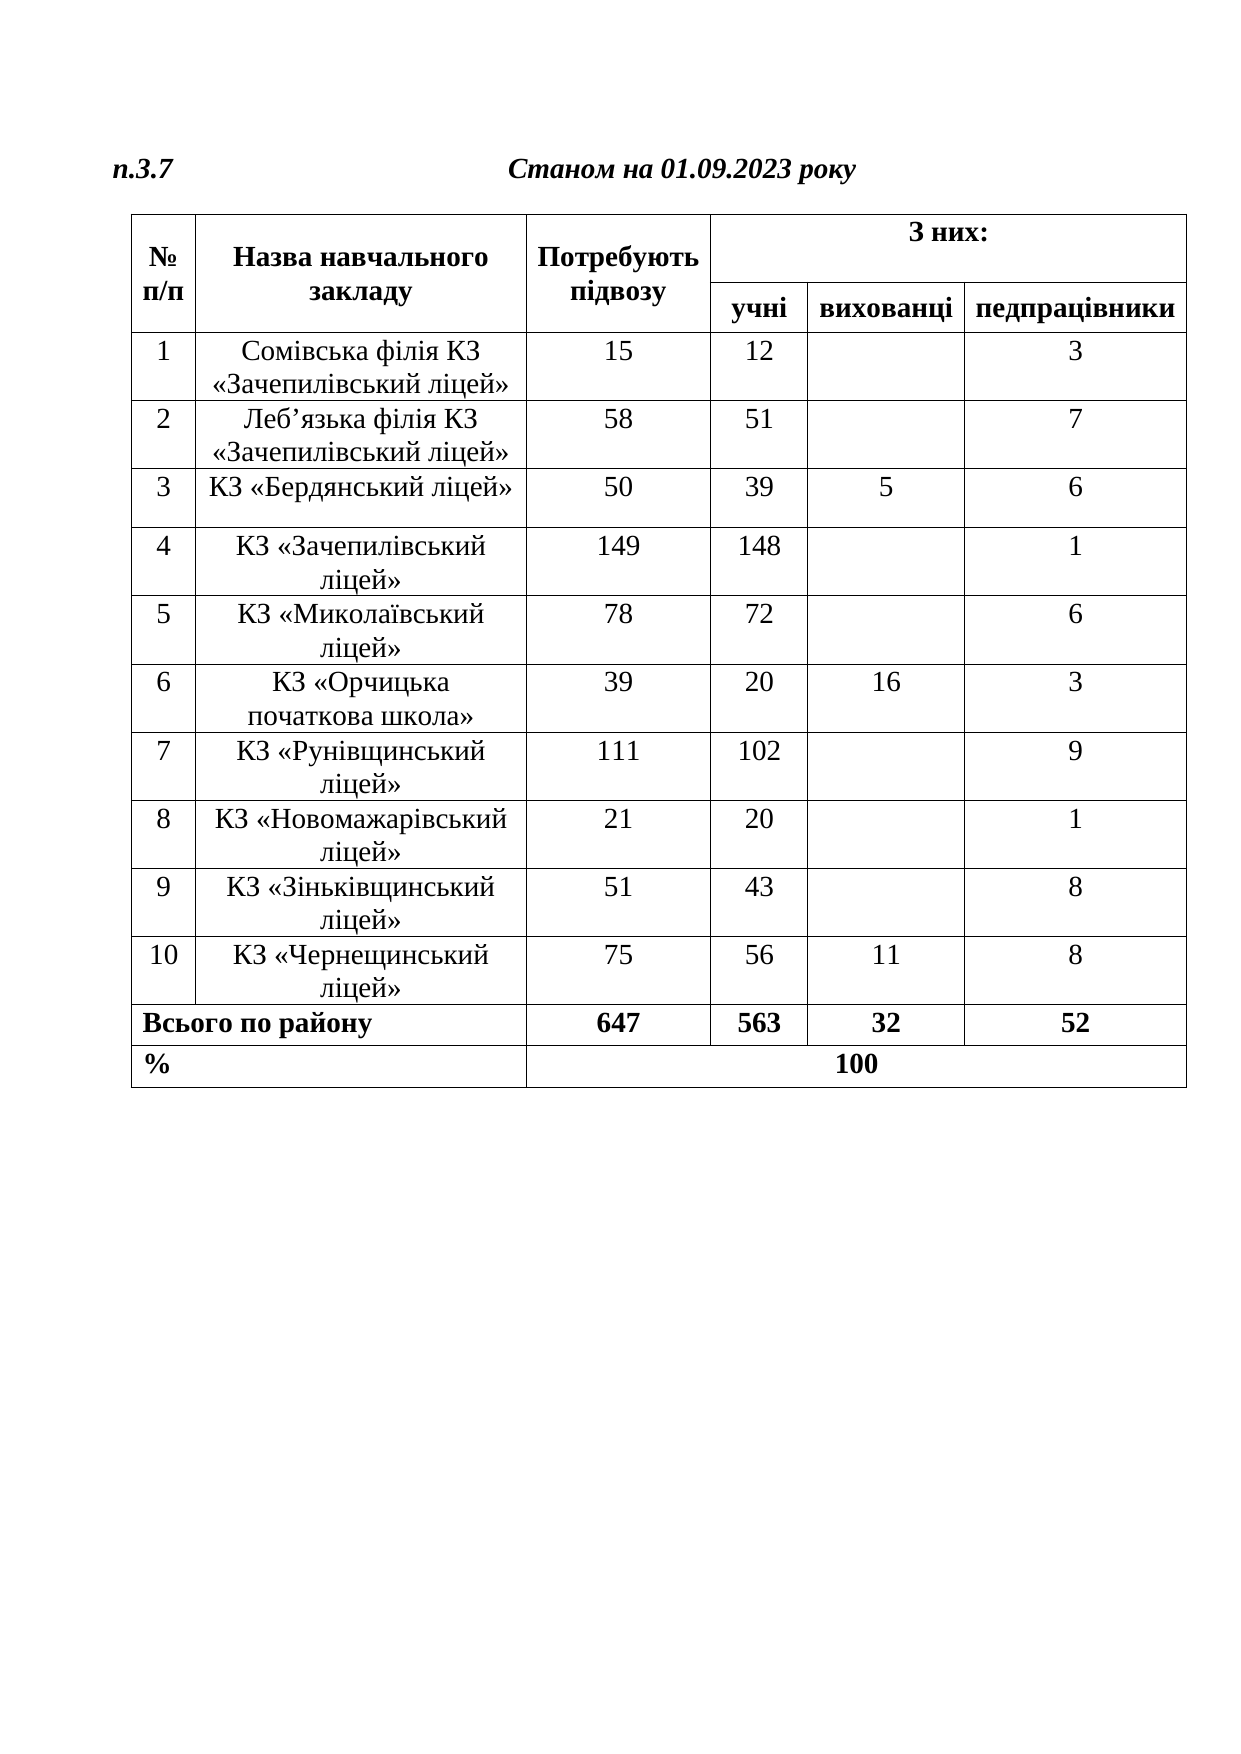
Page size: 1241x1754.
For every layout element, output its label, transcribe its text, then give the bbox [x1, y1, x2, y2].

table_cell 5 [132, 596, 195, 663]
table_cell 20 [711, 665, 807, 732]
table_cell КЗ «Чернещинський ліцей» [196, 937, 526, 1004]
table_header З них: [711, 215, 1186, 282]
table_cell 6 [965, 596, 1186, 663]
table_cell 16 [808, 665, 964, 732]
table_cell КЗ «Миколаївський ліцей» [196, 596, 526, 663]
table_cell [808, 733, 964, 800]
table_cell КЗ «Рунівщинський ліцей» [196, 733, 526, 800]
table_cell 51 [527, 869, 710, 936]
table_cell 1 [965, 528, 1186, 595]
table_cell КЗ «Орчицька початкова школа» [196, 665, 526, 732]
table_cell КЗ «Зіньківщинський ліцей» [196, 869, 526, 936]
table_cell Всього по району [132, 1005, 526, 1045]
table_cell Леб’язька філія КЗ «Зачепилівський ліцей» [196, 401, 526, 468]
table_cell 3 [132, 469, 195, 527]
table_cell 563 [711, 1005, 807, 1045]
table_cell 11 [808, 937, 964, 1004]
table_cell [808, 528, 964, 595]
table_cell 5 [808, 469, 964, 527]
table_cell 148 [711, 528, 807, 595]
table_cell [808, 333, 964, 400]
table_cell 8 [965, 869, 1186, 936]
table_cell 15 [527, 333, 710, 400]
table_cell [808, 869, 964, 936]
table_cell 2 [132, 401, 195, 468]
table_cell 32 [808, 1005, 964, 1045]
table_cell 9 [965, 733, 1186, 800]
table_cell 6 [965, 469, 1186, 527]
table_cell 9 [132, 869, 195, 936]
table_cell 100 [527, 1046, 1186, 1087]
table_cell 78 [527, 596, 710, 663]
table_cell 1 [965, 801, 1186, 868]
table_cell 56 [711, 937, 807, 1004]
table_cell 6 [132, 665, 195, 732]
table_cell 39 [527, 665, 710, 732]
table_cell 72 [711, 596, 807, 663]
table_cell 12 [711, 333, 807, 400]
table_cell КЗ «Зачепилівський ліцей» [196, 528, 526, 595]
table_cell Сомівська філія КЗ «Зачепилівський ліцей» [196, 333, 526, 400]
table_cell 3 [965, 665, 1186, 732]
table_cell 647 [527, 1005, 710, 1045]
table_cell 75 [527, 937, 710, 1004]
table_cell 8 [965, 937, 1186, 1004]
table_cell 7 [132, 733, 195, 800]
table_cell 39 [711, 469, 807, 527]
table_cell 7 [965, 401, 1186, 468]
table_cell 21 [527, 801, 710, 868]
table_cell 20 [711, 801, 807, 868]
table_cell 50 [527, 469, 710, 527]
table_cell 10 [132, 937, 195, 1004]
table_header Потребують підвозу [527, 215, 710, 332]
table_cell КЗ «Новомажарівський ліцей» [196, 801, 526, 868]
table_cell 3 [965, 333, 1186, 400]
table_cell КЗ «Бердянський ліцей» [196, 469, 526, 527]
table_cell педпрацівники [965, 283, 1186, 332]
table_cell 111 [527, 733, 710, 800]
table_cell учні [711, 283, 807, 332]
table_header Назва навчального закладу [196, 215, 526, 332]
table_cell [808, 801, 964, 868]
table_cell [808, 401, 964, 468]
table_cell 43 [711, 869, 807, 936]
table_cell 51 [711, 401, 807, 468]
table_cell 4 [132, 528, 195, 595]
table_cell [808, 596, 964, 663]
table_cell 1 [132, 333, 195, 400]
table_cell 102 [711, 733, 807, 800]
table_cell 52 [965, 1005, 1186, 1045]
table_cell 149 [527, 528, 710, 595]
table_header № п/п [132, 215, 195, 332]
table_cell 58 [527, 401, 710, 468]
text п.3.7 Станом на 01.09.2023 року [112, 151, 1181, 185]
table_cell % [132, 1046, 526, 1087]
table_cell вихованці [808, 283, 964, 332]
table_cell 8 [132, 801, 195, 868]
